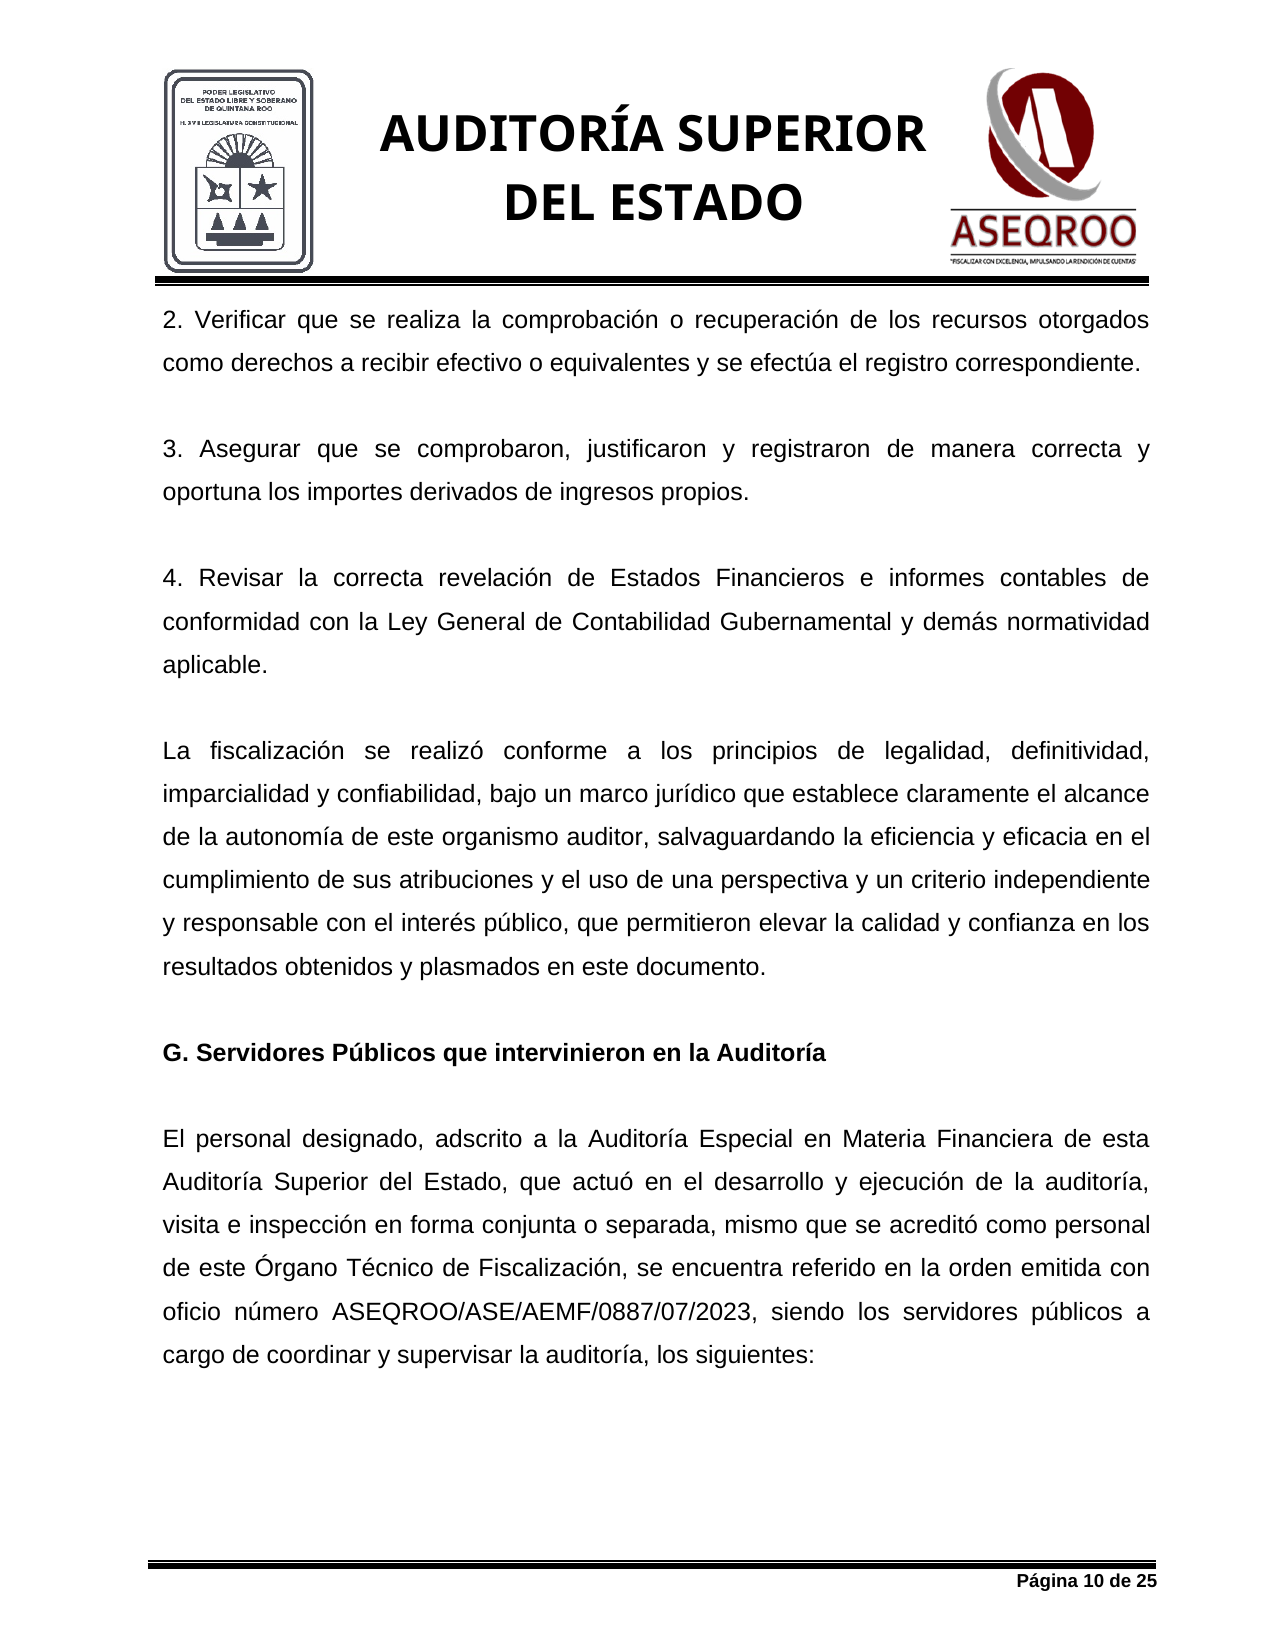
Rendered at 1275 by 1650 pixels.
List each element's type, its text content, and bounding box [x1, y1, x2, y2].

text 4. Revisar la correcta revelación de Estados Financieros e informes contables de conformidad con la Ley General de Contabilidad Gubernamental y demás normatividad aplicable. [162, 563, 1152, 678]
text 3. Asegurar que se comprobaron, justificaron y registraron de manera correcta y oportuna los importes derivados de ingresos propios. [162, 434, 1152, 506]
picture [162, 68, 314, 273]
picture [950, 68, 1137, 265]
text La fiscalización se realizó conforme a los principios de legalidad, definitividad, imparcialidad y confiabilidad, bajo un marco jurídico que establece claramente el alcance de la autonomía de este organismo auditor, salvaguardando la eficiencia y eficacia en el cumplimiento de sus atribuciones y el uso de una perspectiva y un criterio independiente y responsable con el interés público, que permitieron elevar la calidad y confianza en los resultados obtenidos y plasmados en este documento. [162, 736, 1152, 980]
text El personal designado, adscrito a la Auditoría Especial en Materia Financiera de esta Auditoría Superior del Estado, que actuó en el desarrollo y ejecución de la auditoría, visita e inspección en forma conjunta o separada, mismo que se acreditó como personal de este Órgano Técnico de Fiscalización, se encuentra referido en la orden emitida con oficio número ASEQROO/ASE/AEMF/0887/07/2023, siendo los servidores públicos a cargo de coordinar y supervisar la auditoría, los siguientes: [162, 1124, 1152, 1368]
text G. Servidores Públicos que intervinieron en la Auditoría [162, 1038, 1152, 1067]
text 2. Verificar que se realiza la comprobación o recuperación de los recursos otorgados como derechos a recibir efectivo o equivalentes y se efectúa el registro correspondiente. [162, 305, 1152, 377]
